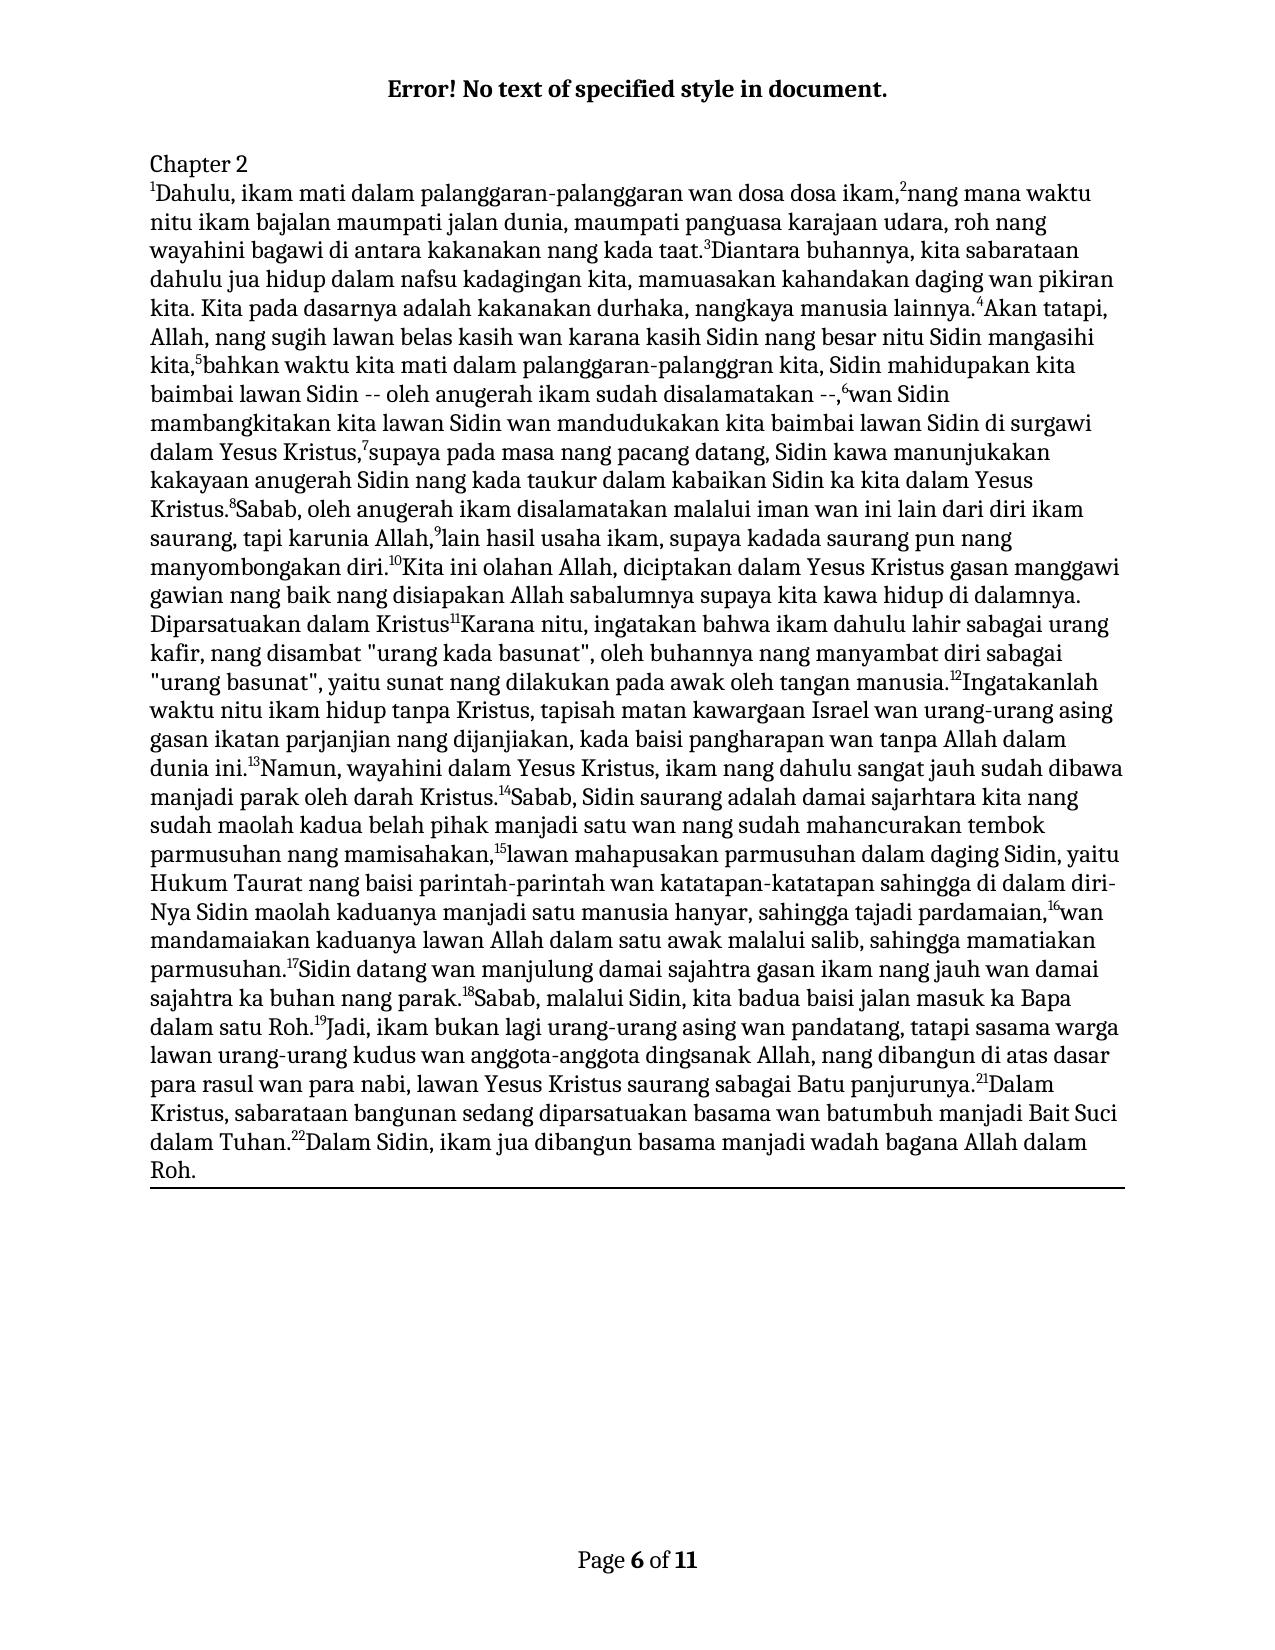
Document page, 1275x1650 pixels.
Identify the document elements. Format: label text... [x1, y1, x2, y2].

text Chapter 2 1Dahulu, ikam mati dalam palanggaran-palanggaran wan dosa dosa ikam,2nang mana waktu nitu ikam bajalan maumpati jalan dunia, maumpati panguasa karajaan udara, roh nang wayahini bagawi di antara kakanakan nang kada taat.3Diantara buhannya, kita sabarataan dahulu jua hidup dalam nafsu kadagingan kita, mamuasakan kahandakan daging wan pikiran kita. Kita pada dasarnya adalah kakanakan durhaka, nangkaya manusia lainnya.4Akan tatapi, Allah, nang sugih lawan belas kasih wan karana kasih Sidin nang besar nitu Sidin mangasihi kita,5bahkan waktu kita mati dalam palanggaran-palanggran kita, Sidin mahidupakan kita baimbai lawan Sidin -- oleh anugerah ikam sudah disalamatakan --,6wan Sidin mambangkitakan kita lawan Sidin wan mandudukakan kita baimbai lawan Sidin di surgawi dalam Yesus Kristus,7supaya pada masa nang pacang datang, Sidin kawa manunjukakan kakayaan anugerah Sidin nang kada taukur dalam kabaikan Sidin ka kita dalam Yesus Kristus.8Sabab, oleh anugerah ikam disalamatakan malalui iman wan ini lain dari diri ikam saurang, tapi karunia Allah,9lain hasil usaha ikam, supaya kadada saurang pun nang manyombongakan diri.10Kita ini olahan Allah, diciptakan dalam Yesus Kristus gasan manggawi gawian nang baik nang disiapakan Allah sabalumnya supaya kita kawa hidup di dalamnya. Diparsatuakan dalam Kristus11Karana nitu, ingatakan bahwa ikam dahulu lahir sabagai urang kafir, nang disambat "urang kada basunat", oleh buhannya nang manyambat diri sabagai "urang basunat", yaitu sunat nang dilakukan pada awak oleh tangan manusia.12Ingatakanlah waktu nitu ikam hidup tanpa Kristus, tapisah matan kawargaan Israel wan urang-urang asing gasan ikatan parjanjian nang dijanjiakan, kada baisi pangharapan wan tanpa Allah dalam dunia ini.13Namun, wayahini dalam Yesus Kristus, ikam nang dahulu sangat jauh sudah dibawa manjadi parak oleh darah Kristus.14Sabab, Sidin saurang adalah damai sajarhtara kita nang sudah maolah kadua belah pihak manjadi satu wan nang sudah mahancurakan tembok parmusuhan nang mamisahakan,15lawan mahapusakan parmusuhan dalam daging Sidin, yaitu Hukum Taurat nang baisi parintah-parintah wan katatapan-katatapan sahingga di dalam diri-Nya Sidin maolah kaduanya manjadi satu manusia hanyar, sahingga tajadi pardamaian,16wan mandamaiakan kaduanya lawan Allah dalam satu awak malalui salib, sahingga mamatiakan parmusuhan.17Sidin datang wan manjulung damai sajahtra gasan ikam nang jauh wan damai sajahtra ka buhan nang parak.18Sabab, malalui Sidin, kita badua baisi jalan masuk ka Bapa dalam satu Roh.19Jadi, ikam bukan lagi urang-urang asing wan pandatang, tatapi sasama warga lawan urang-urang kudus wan anggota-anggota dingsanak Allah, nang dibangun di atas dasar para rasul wan para nabi, lawan Yesus Kristus saurang sabagai Batu panjurunya.21Dalam Kristus, sabarataan bangunan sedang diparsatuakan basama wan batumbuh manjadi Bait Suci dalam Tuhan.22Dalam Sidin, ikam jua dibangun basama manjadi wadah bagana Allah dalam Roh. [150, 150, 1125, 1187]
